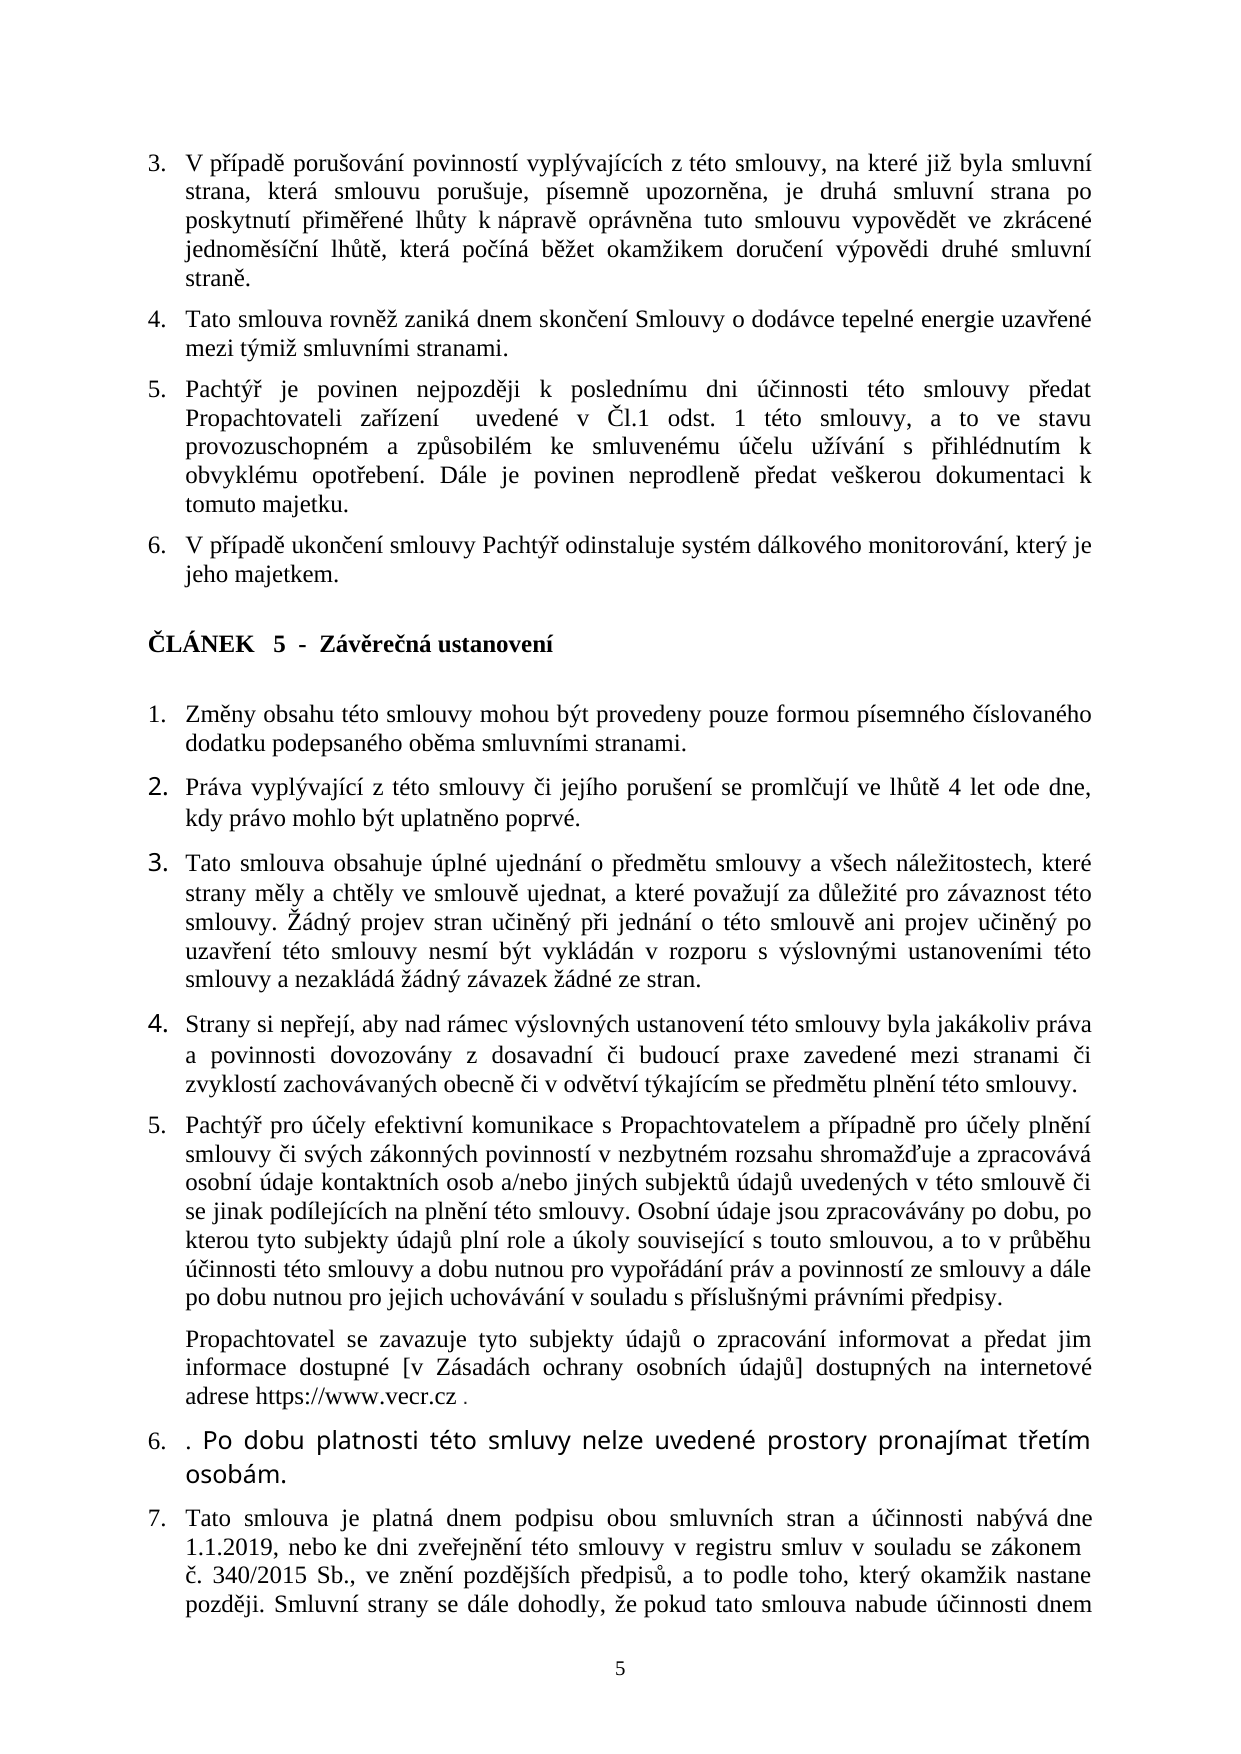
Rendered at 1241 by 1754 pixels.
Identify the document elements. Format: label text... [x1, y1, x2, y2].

list Tato smlouva obsahuje úplné ujednání o předmětu smlouvy a všech náležitostech, které strany měly a chtěly ve smlouvě ujednat, a které považují za důležité pro závaznost této smlouvy. Žádný projev stran učiněný při jednání o této smlouvě ani projev učiněný po uzavření této smlouvy nesmí být vykládán v rozporu s výslovnými ustanoveními této smlouvy a nezakládá žádný závazek žádné ze stran. [148, 844, 1092, 993]
list V případě ukončení smlouvy Pachtýř odinstaluje systém dálkového monitorování, který je jeho majetkem. [148, 530, 1092, 588]
list Tato smlouva rovněž zaniká dnem skončení Smlouvy o dodávce tepelné energie uzavřené mezi týmiž smluvními stranami. [148, 304, 1092, 361]
text Propachtovatel se zavazuje tyto subjekty údajů o zpracování informovat a předat jim informace dostupné [v Zásadách ochrany osobních údajů] dostupných na internetové adrese https://www.vecr.cz . [185, 1324, 1092, 1410]
list Práva vyplývající z této smlouvy či jejího porušení se promlčují ve lhůtě 4 let ode dne, kdy právo mohlo být uplatněno poprvé. [148, 769, 1092, 832]
list V případě porušování povinností vyplývajících z této smlouvy, na které již byla smluvní strana, která smlouvu porušuje, písemně upozorněna, je druhá smluvní strana po poskytnutí přiměřené lhůty k nápravě oprávněna tuto smlouvu vypovědět ve zkrácené jednoměsíční lhůtě, která počíná běžet okamžikem doručení výpovědi druhé smluvní straně. [148, 148, 1092, 291]
list Změny obsahu této smlouvy mohou být provedeny pouze formou písemného číslovaného dodatku podepsaného oběma smluvními stranami. [148, 699, 1092, 756]
list . Po dobu platnosti této smluvy nelze uvedené prostory pronajímat třetím osobám. [148, 1422, 1092, 1491]
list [148, 1503, 1092, 1618]
list Pachtýř je povinen nejpozději k poslednímu dni účinnosti této smlouvy předat Propachtovateli zařízení uvedené v Čl.1 odst. 1 této smlouvy, a to ve stavu provozuschopném a způsobilém ke smluvenému účelu užívání s přihlédnutím k obvyklému opotřebení. Dále je povinen neprodleně předat veškerou dokumentaci k tomuto majetku. [148, 374, 1092, 518]
list Pachtýř pro účely efektivní komunikace s Propachtovatelem a případně pro účely plnění smlouvy či svých zákonných povinností v nezbytném rozsahu shromažďuje a zpracovává osobní údaje kontaktních osob a/nebo jiných subjektů údajů uvedených v této smlouvě či se jinak podílejících na plnění této smlouvy. Osobní údaje jsou zpracovávány po dobu, po kterou tyto subjekty údajů plní role a úkoly související s touto smlouvou, a to v průběhu účinnosti této smlouvy a dobu nutnou pro vypořádání práv a povinností ze smlouvy a dále po dobu nutnou pro jejich uchovávání v souladu s příslušnými právními předpisy. [148, 1110, 1092, 1311]
text ČLÁNEK 5 - Závěrečná ustanovení [148, 629, 1092, 658]
list Strany si nepřejí, aby nad rámec výslovných ustanovení této smlouvy byla jakákoliv práva a povinnosti dovozovány z dosavadní či budoucí praxe zavedené mezi stranami či zvyklostí zachovávaných obecně či v odvětví týkajícím se předmětu plnění této smlouvy. [148, 1006, 1092, 1097]
